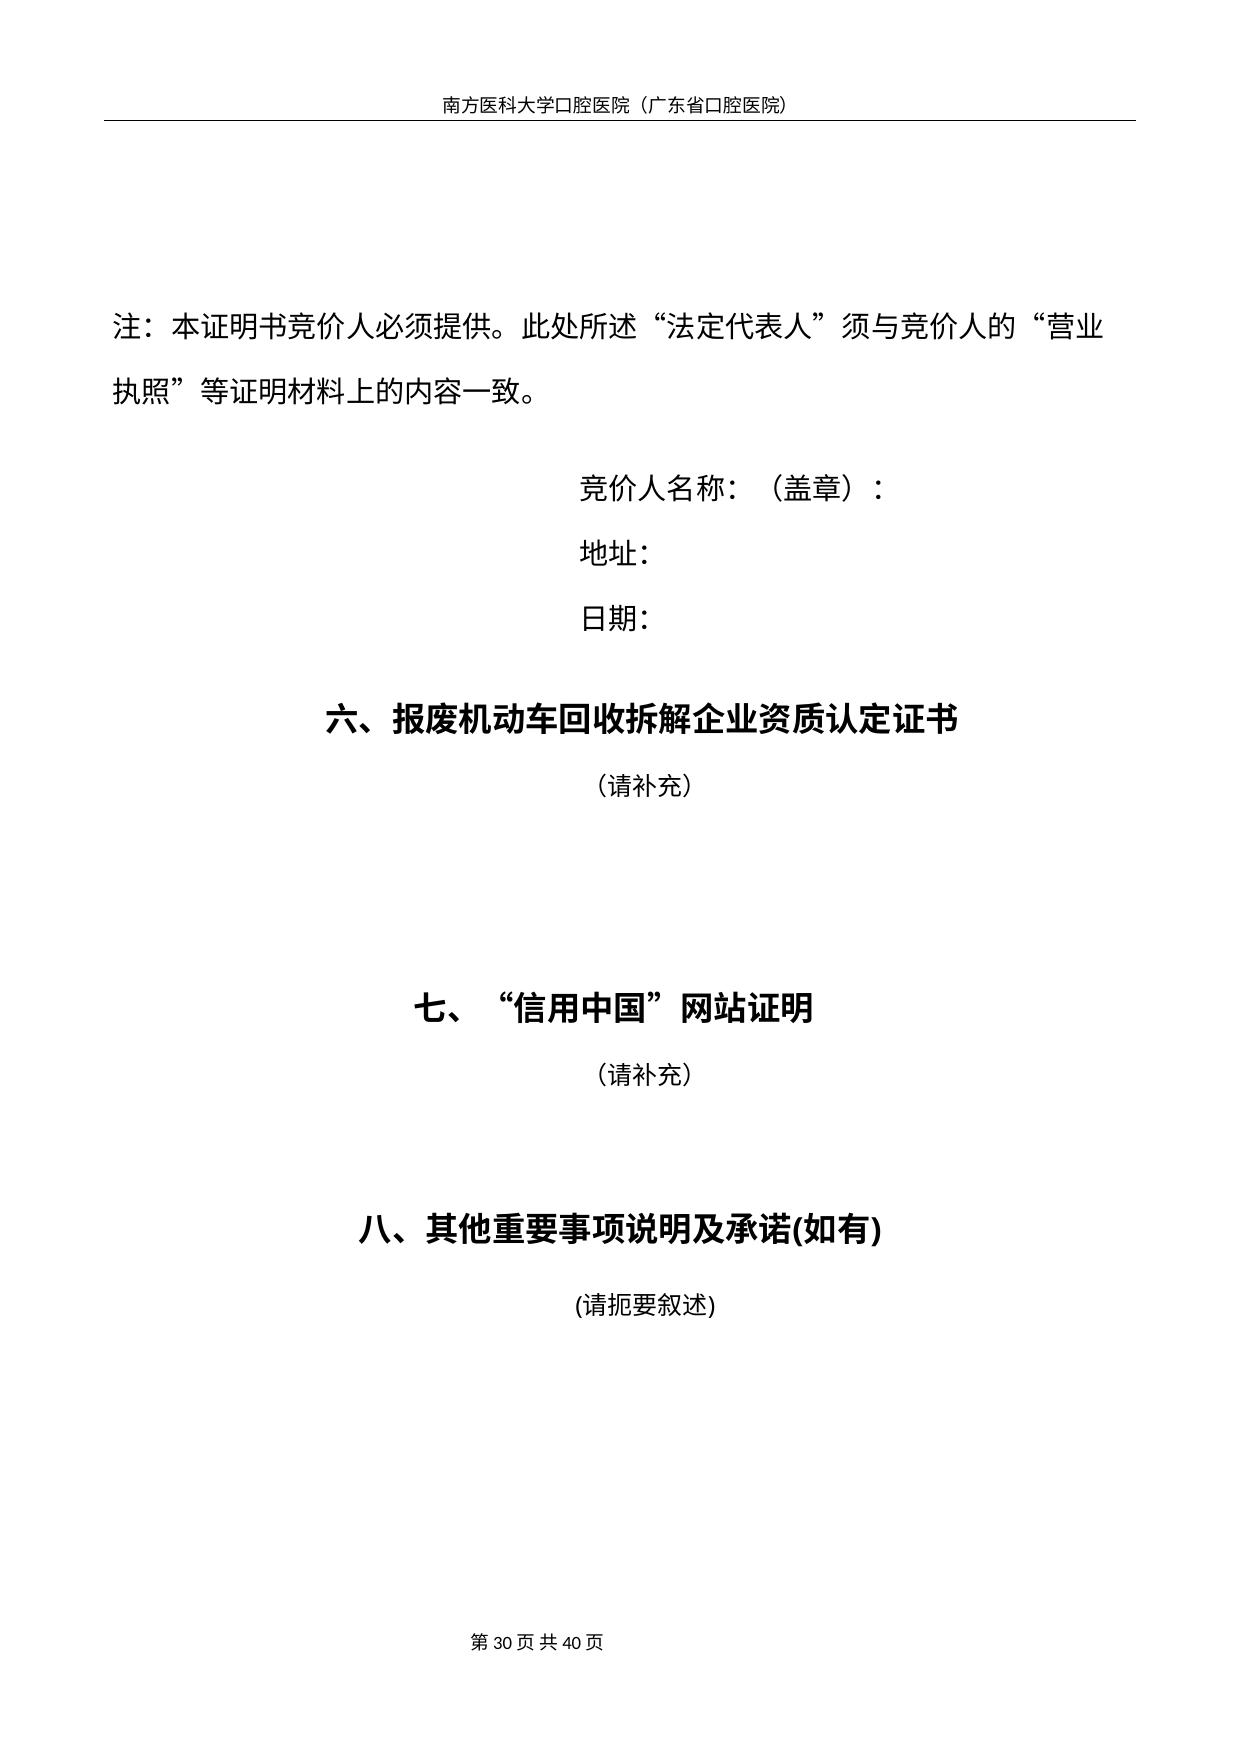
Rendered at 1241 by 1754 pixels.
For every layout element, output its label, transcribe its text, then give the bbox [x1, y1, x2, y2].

text 日期： [112, 584, 1128, 649]
text 六、报废机动车回收拆解企业资质认定证书 [112, 684, 1128, 749]
text （请补充） [112, 752, 1128, 817]
text （请补充） [112, 1041, 1128, 1106]
text 竞价人名称：（盖章）： [112, 454, 1128, 519]
list 七、“信用中国”网站证明 [112, 973, 1128, 1038]
text 注：本证明书竞价人必须提供。此处所述“法定代表人”须与竞价人的“营业执照”等证明材料上的内容一致。 [112, 292, 1128, 422]
text 八、其他重要事项说明及承诺(如有) [112, 1194, 1128, 1259]
text (请扼要叙述) [112, 1271, 1128, 1336]
text 地址： [112, 519, 1128, 584]
